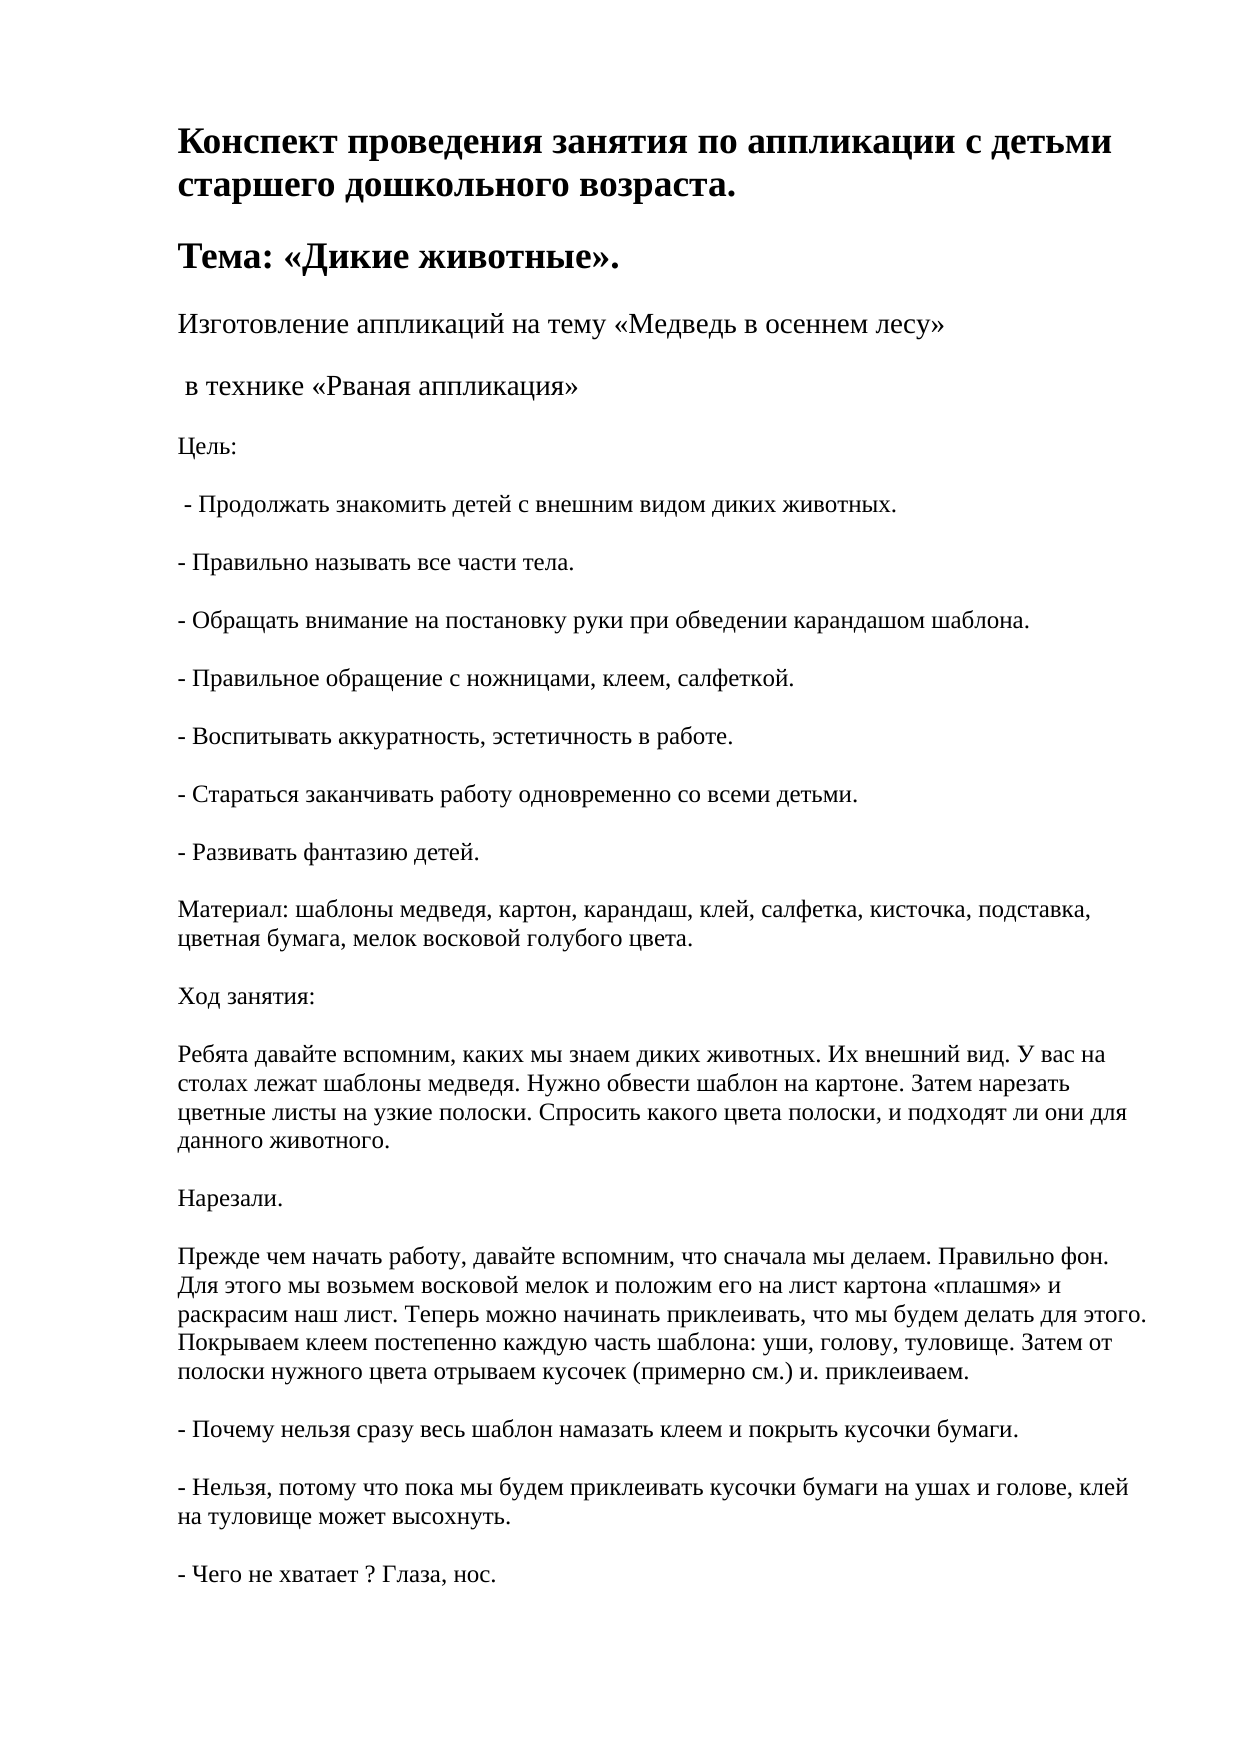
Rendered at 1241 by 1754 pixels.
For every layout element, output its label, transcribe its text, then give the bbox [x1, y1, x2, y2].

text Материал: шаблоны медведя, картон, карандаш, клей, салфетка, кисточка, подставка, цветная бумага, мелок восковой голубого цвета. [177, 894, 1152, 952]
text Тема: «Дикие животные». [177, 233, 1152, 277]
text - Нельзя, потому что пока мы будем приклеивать кусочки бумаги на ушах и голове, клей на туловище может высохнуть. [177, 1472, 1152, 1529]
text - Воспитывать аккуратность, эстетичность в работе. [177, 721, 1152, 749]
text - Почему нельзя сразу весь шаблон намазать клеем и покрыть кусочки бумаги. [177, 1414, 1152, 1443]
text Нарезали. [177, 1183, 1152, 1212]
text - Продолжать знакомить детей с внешним видом диких животных. [177, 489, 1152, 518]
text - Чего не хватает ? Глаза, нос. [177, 1559, 1152, 1587]
text - Обращать внимание на постановку руки при обведении карандашом шаблона. [177, 605, 1152, 634]
text Цель: [177, 431, 1152, 460]
text Конспект проведения занятия по аппликации с детьми старшего дошкольного возраста. [177, 118, 1152, 204]
text - Правильное обращение с ножницами, клеем, салфеткой. [177, 663, 1152, 692]
text - Правильно называть все части тела. [177, 547, 1152, 576]
text Ребята давайте вспомним, каких мы знаем диких животных. Их внешний вид. У вас на столах лежат шаблоны медведя. Нужно обвести шаблон на картоне. Затем нарезать цветные листы на узкие полоски. Спросить какого цвета полоски, и подходят ли они для данного животного. [177, 1039, 1152, 1154]
text Изготовление аппликаций на тему «Медведь в осеннем лесу» [177, 306, 1152, 339]
text Прежде чем начать работу, давайте вспомним, что сначала мы делаем. Правильно фон. Для этого мы возьмем восковой мелок и положим его на лист картона «плашмя» и раскрасим наш лист. Теперь можно начинать приклеивать, что мы будем делать для этого. Покрываем клеем постепенно каждую часть шаблона: уши, голову, туловище. Затем от полоски нужного цвета отрываем кусочек (примерно см.) и. приклеиваем. [177, 1241, 1152, 1385]
text - Развивать фантазию детей. [177, 837, 1152, 865]
text - Стараться заканчивать работу одновременно со всеми детьми. [177, 779, 1152, 807]
text в технике «Рваная аппликация» [177, 368, 1152, 402]
text Ход занятия: [177, 981, 1152, 1010]
